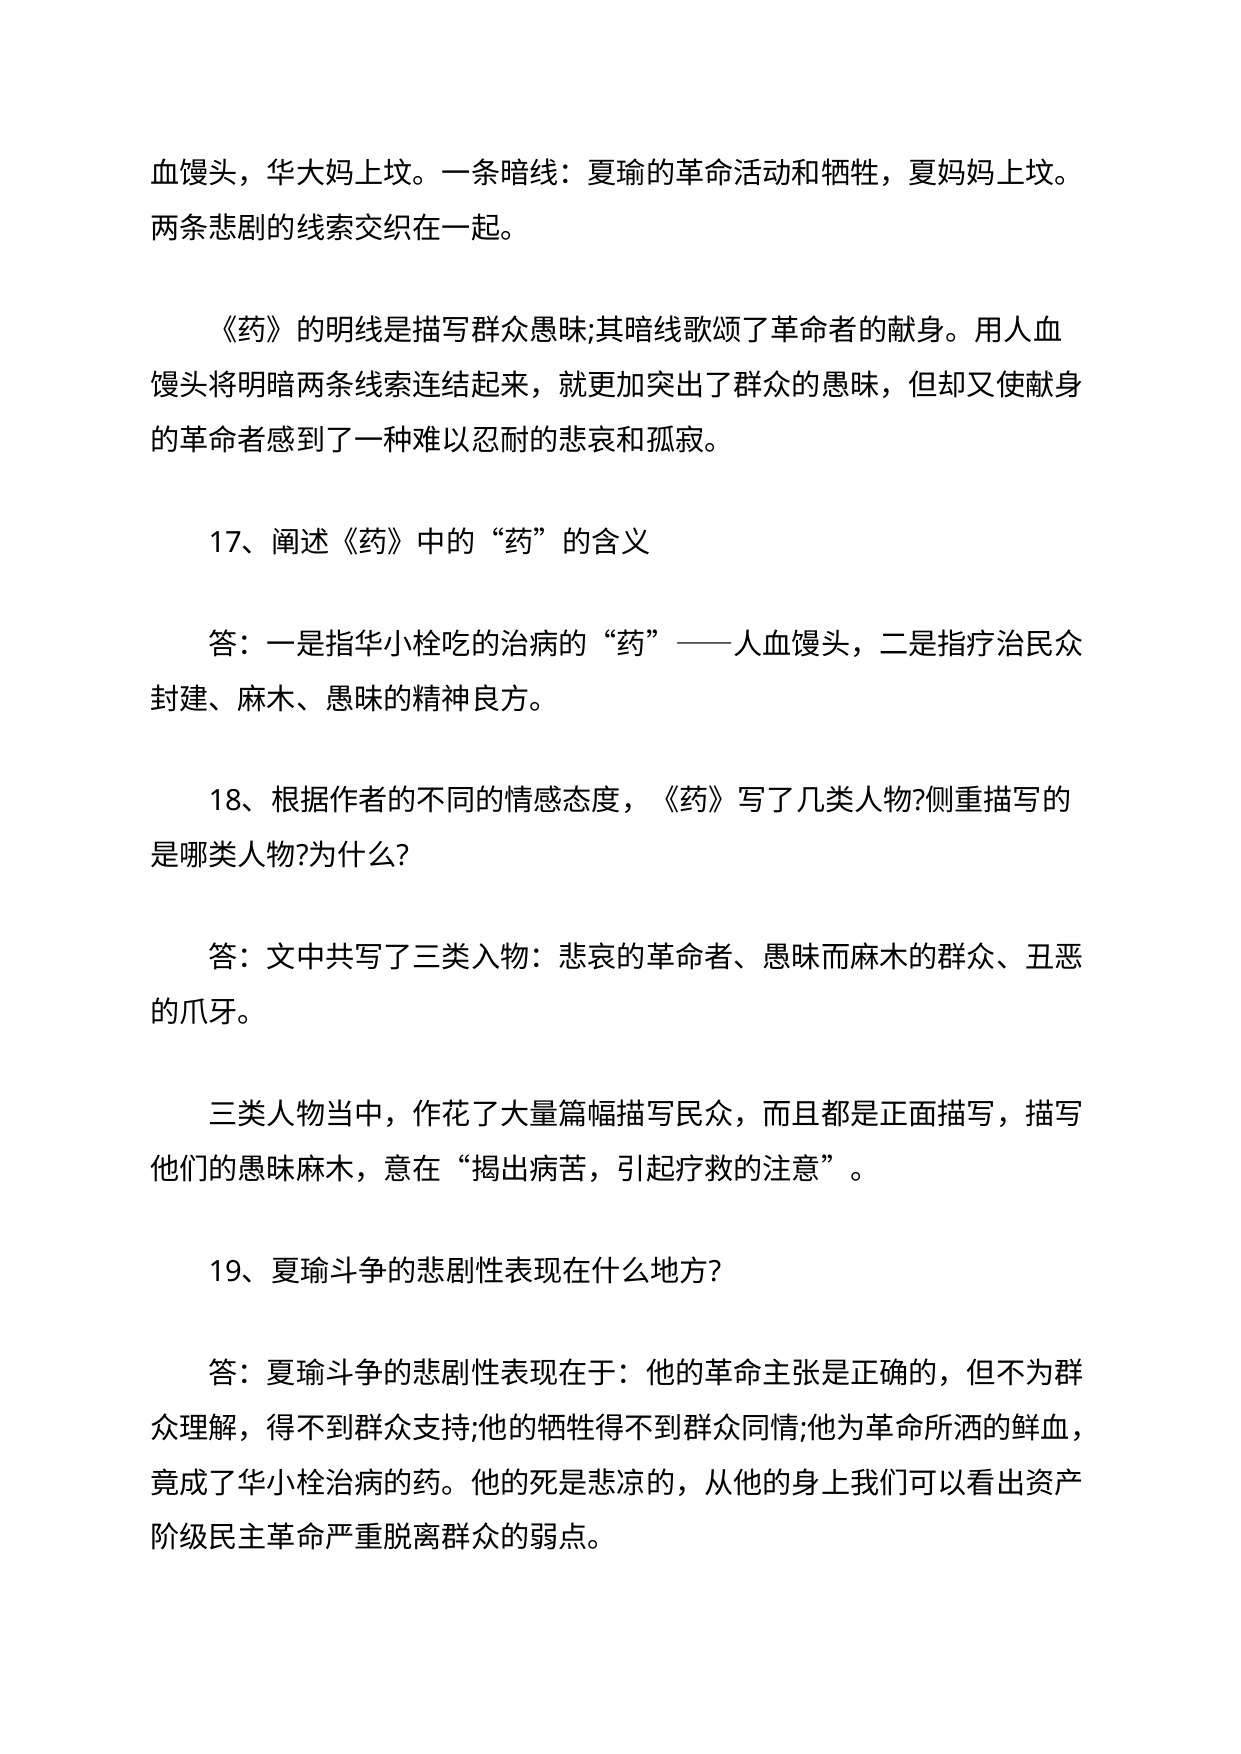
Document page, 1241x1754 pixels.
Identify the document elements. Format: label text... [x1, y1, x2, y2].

text 答：文中共写了三类入物：悲哀的革命者、愚昧而麻木的群众、丑恶的爪牙。 [150, 934, 1090, 1031]
text 《药》的明线是描写群众愚昧;其暗线歌颂了革命者的献身。用人血馒头将明暗两条线索连结起来，就更加突出了群众的愚昧，但却又使献身的革命者感到了一种难以忍耐的悲哀和孤寂。 [150, 307, 1090, 459]
text 17、阐述《药》中的“药”的含义 [150, 518, 1090, 561]
text 18、根据作者的不同的情感态度，《药》写了几类人物?侧重描写的是哪类人物?为什么? [150, 777, 1090, 874]
text 答：夏瑜斗争的悲剧性表现在于：他的革命主张是正确的，但不为群众理解，得不到群众支持;他的牺牲得不到群众同情;他为革命所洒的鲜血，竟成了华小栓治病的药。他的死是悲凉的，从他的身上我们可以看出资产阶级民主革命严重脱离群众的弱点。 [150, 1349, 1090, 1556]
text 三类人物当中，作花了大量篇幅描写民众，而且都是正面描写，描写他们的愚昧麻木，意在“揭出病苦，引起疗救的注意”。 [150, 1091, 1090, 1188]
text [150, 150, 1090, 247]
text 19、夏瑜斗争的悲剧性表现在什么地方? [150, 1247, 1090, 1290]
text 答：一是指华小栓吃的治病的“药”——人血馒头，二是指疗治民众封建、麻木、愚昧的精神良方。 [150, 620, 1090, 717]
